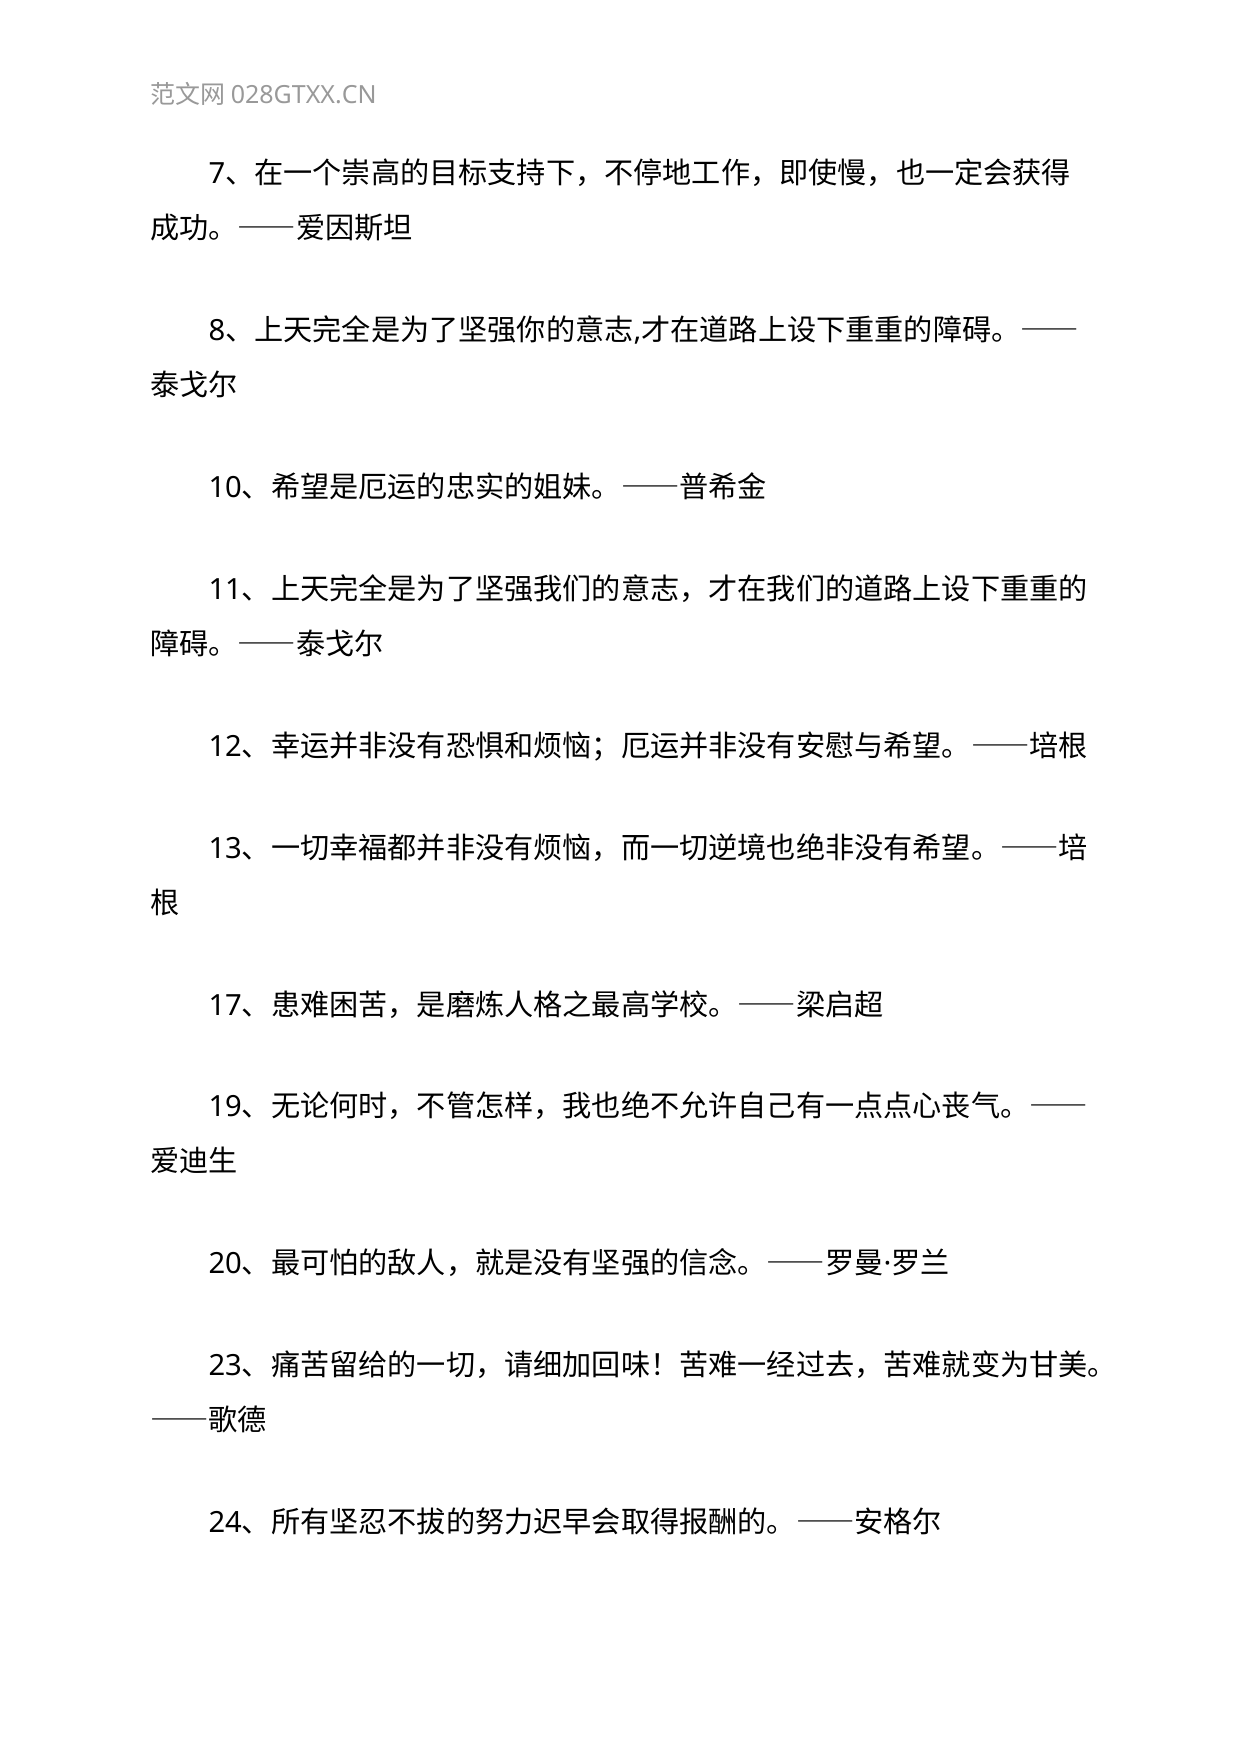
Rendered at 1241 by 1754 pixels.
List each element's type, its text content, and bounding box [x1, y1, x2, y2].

text 20、最可怕的敌人，就是没有坚强的信念。——罗曼·罗兰 [150, 1240, 1090, 1282]
text 7、在一个崇高的目标支持下，不停地工作，即使慢，也一定会获得成功。——爱因斯坦 [150, 150, 1090, 247]
text 17、患难困苦，是磨炼人格之最高学校。——梁启超 [150, 981, 1090, 1023]
text 10、希望是厄运的忠实的姐妹。——普希金 [150, 463, 1090, 506]
text 13、一切幸福都并非没有烦恼，而一切逆境也绝非没有希望。——培根 [150, 824, 1090, 922]
text 11、上天完全是为了坚强我们的意志，才在我们的道路上设下重重的障碍。——泰戈尔 [150, 566, 1090, 663]
text 12、幸运并非没有恐惧和烦恼；厄运并非没有安慰与希望。——培根 [150, 722, 1090, 765]
text 8、上天完全是为了坚强你的意志,才在道路上设下重重的障碍。——泰戈尔 [150, 307, 1090, 404]
text 24、所有坚忍不拔的努力迟早会取得报酬的。——安格尔 [150, 1498, 1090, 1541]
text 23、痛苦留给的一切，请细加回味！苦难一经过去，苦难就变为甘美。——歌德 [150, 1342, 1090, 1439]
text 19、无论何时，不管怎样，我也绝不允许自己有一点点心丧气。——爱迪生 [150, 1083, 1090, 1180]
